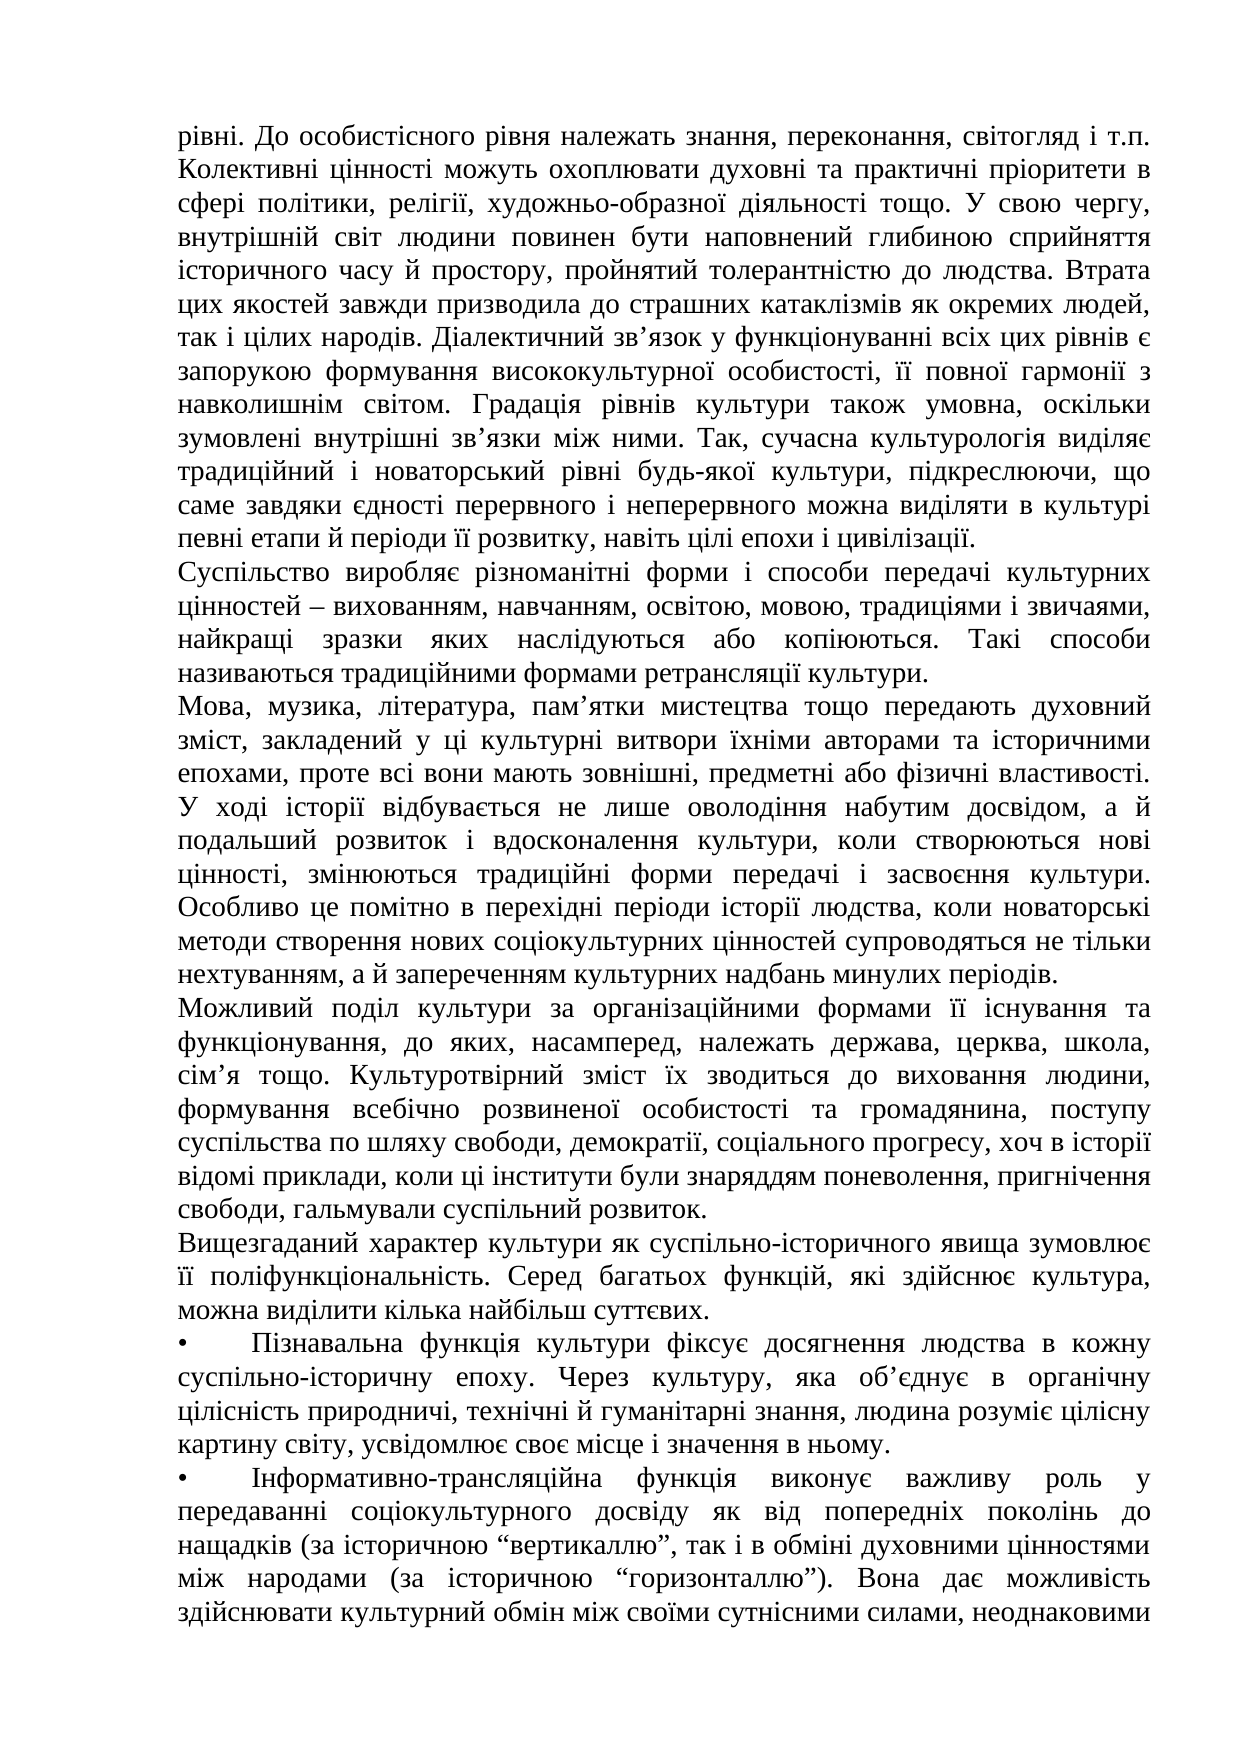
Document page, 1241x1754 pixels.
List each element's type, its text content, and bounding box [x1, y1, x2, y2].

text Суспільство виробляє різноманітні форми і способи передачі культурних цінностей – вихованням, навчанням, освітою, мовою, традиціями і звичаями, найкращі зразки яких наслідуються або копіюються. Такі способи називаються традиційними формами ретрансляції культури. [177, 554, 1152, 688]
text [177, 1460, 1152, 1627]
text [177, 118, 1152, 554]
text Можливий поділ культури за організаційними формами її існування та функціонування, до яких, насамперед, належать держава, церква, школа, сім’я тощо. Культуротвірний зміст їх зводиться до виховання людини, формування всебічно розвиненої особистості та громадянина, поступу суспільства по шляху свободи, демократії, соціального прогресу, хоч в історії відомі приклади, коли ці інститути були знаряддям поневолення, пригнічення свободи, гальмували суспільний розвиток. [177, 990, 1152, 1225]
text Вищезгаданий характер культури як суспільно-історичного явища зумовлює її поліфункціональність. Серед багатьох функцій, які здійснює культура, можна виділити кілька найбільш суттєвих. [177, 1225, 1152, 1326]
text Мова, музика, література, пам’ятки мистецтва тощо передають духовний зміст, закладений у ці культурні витвори їхніми авторами та історичними епохами, проте всі вони мають зовнішні, предметні або фізичні властивості. У ході історії відбувається не лише оволодіння набутим досвідом, а й подальший розвиток і вдосконалення культури, коли створюються нові цінності, змінюються традиційні форми передачі і засвоєння культури. Особливо це помітно в перехідні періоди історії людства, коли новаторські методи створення нових соціокультурних цінностей супроводяться не тільки нехтуванням, а й запереченням культурних надбань минулих періодів. [177, 688, 1152, 990]
text • Пізнавальна функція культури фіксує досягнення людства в кожну суспільно-історичну епоху. Через культуру, яка об’єднує в органічну цілісність природничі, технічні й гуманітарні знання, людина розуміє цілісну картину світу, усвідомлює своє місце і значення в ньому. [177, 1326, 1152, 1460]
